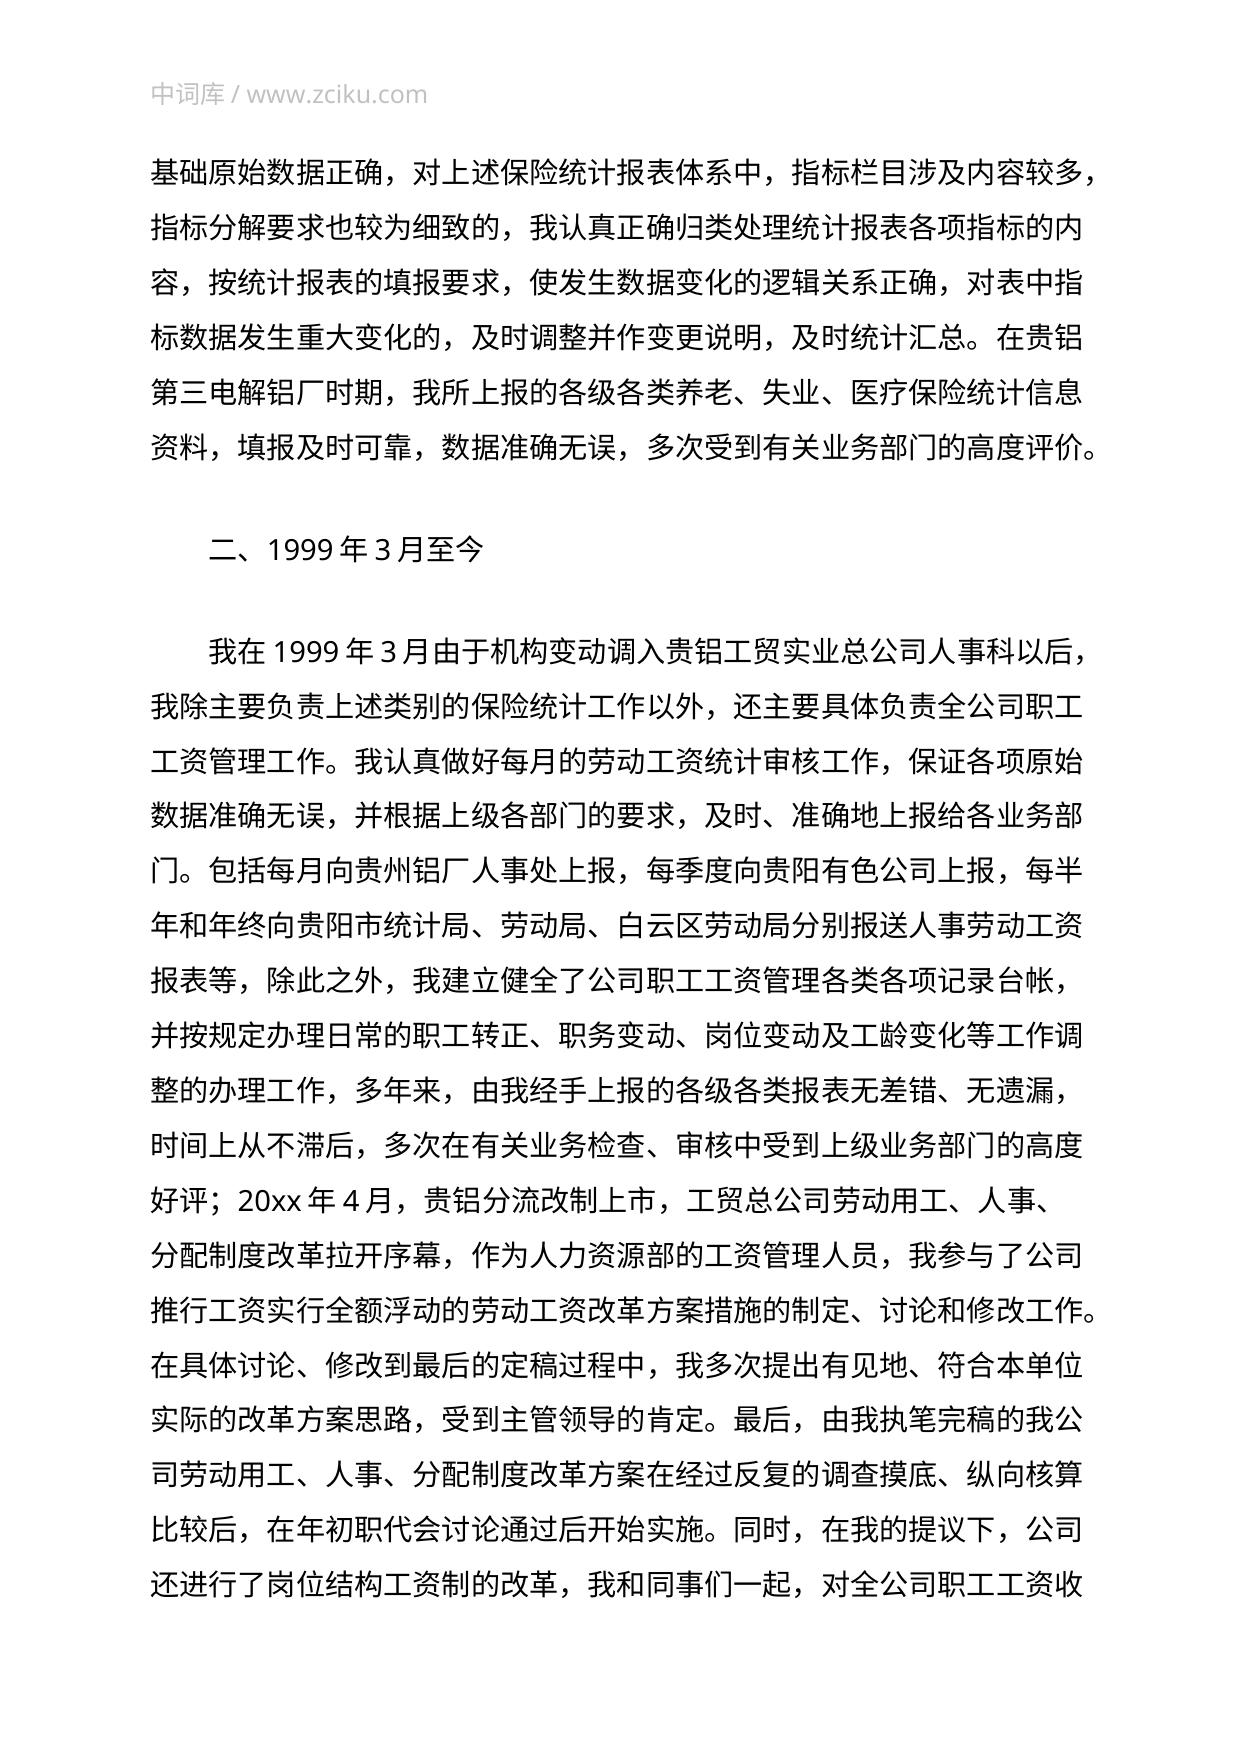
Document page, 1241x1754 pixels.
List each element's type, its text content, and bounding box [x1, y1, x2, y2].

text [150, 150, 1090, 467]
text 二、1999年3月至今 [150, 526, 1090, 569]
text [150, 628, 1090, 1604]
